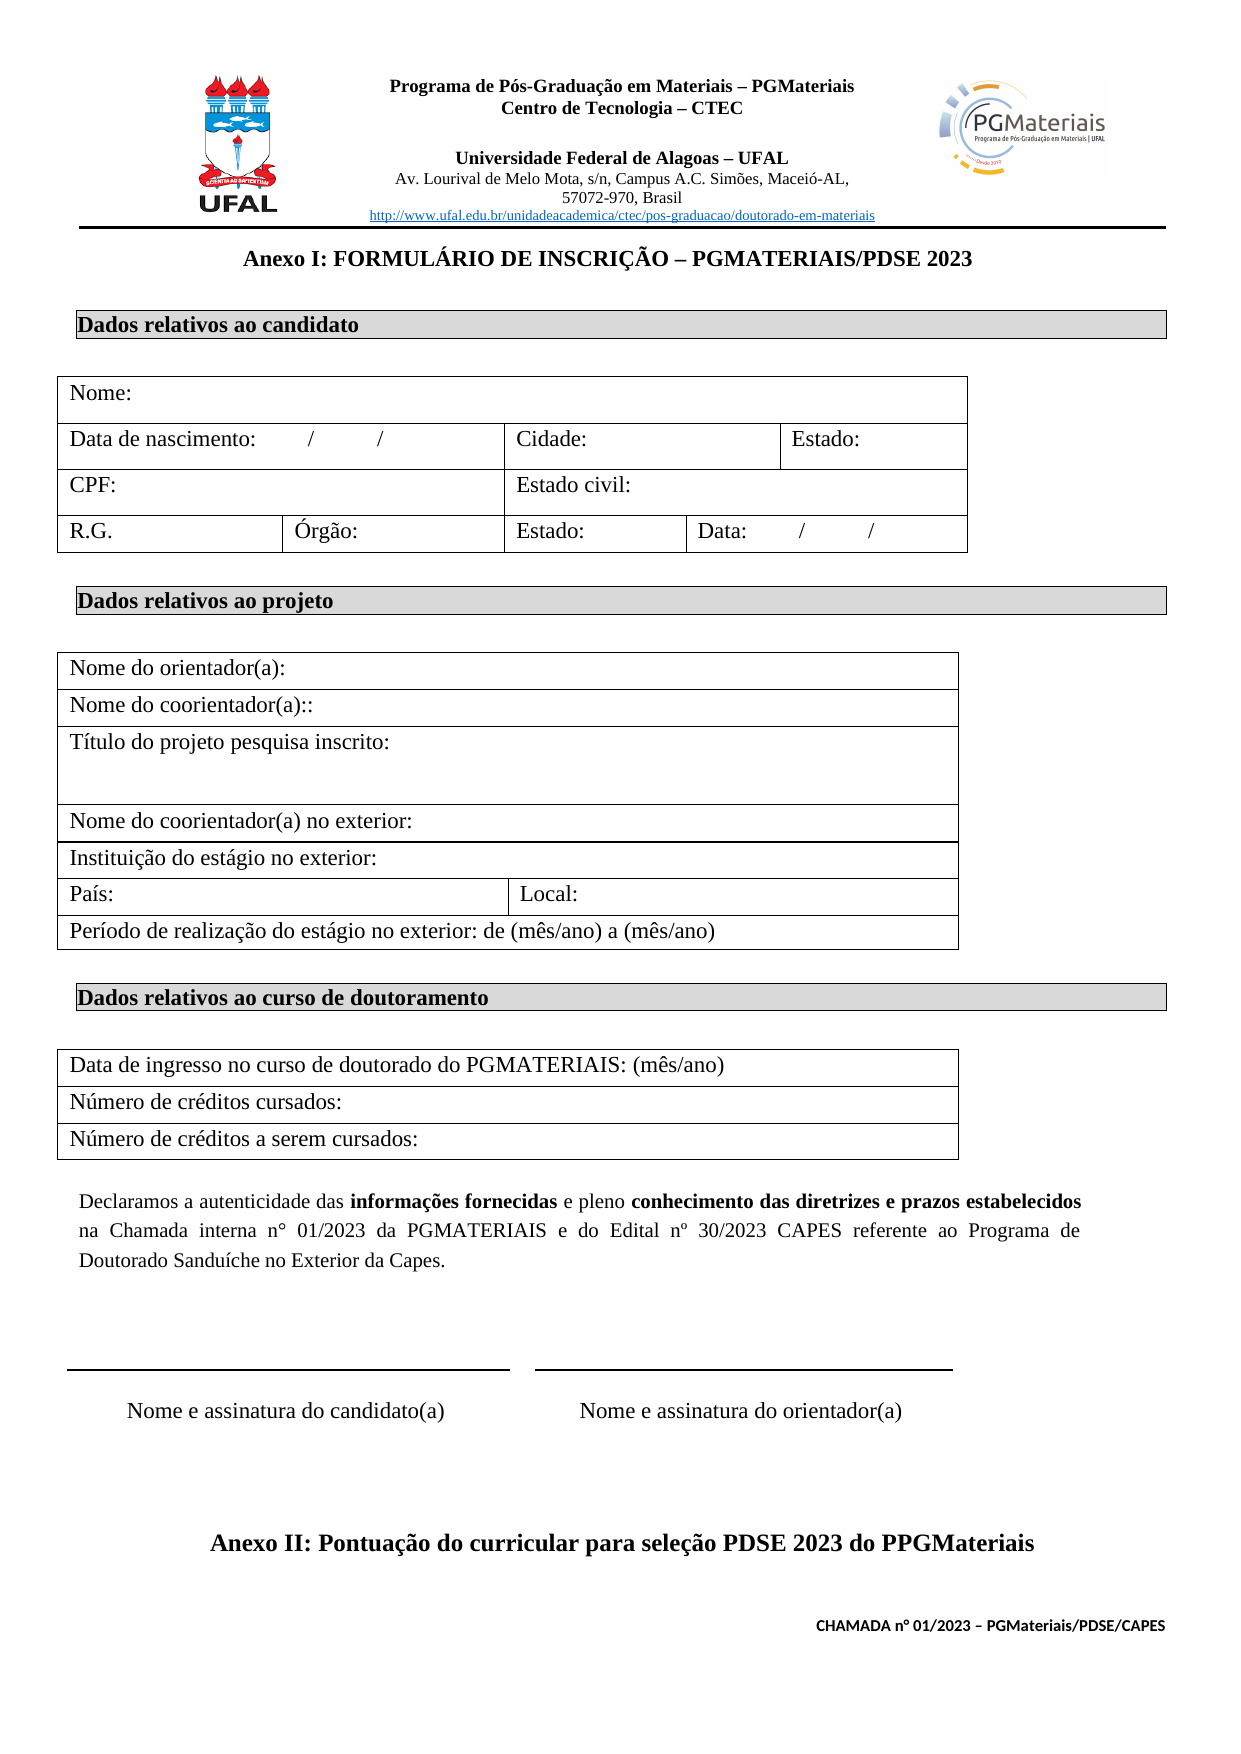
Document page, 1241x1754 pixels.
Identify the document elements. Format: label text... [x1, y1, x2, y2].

table_cell [686, 470, 967, 515]
text Declaramos a autenticidade das informações fornecidas e pleno conhecimento das diretrizes e prazos estabelecidos na Chamada interna n° 01/2023 da PGMATERIAIS e do Edital nº 30/2023 CAPES referente ao Programa de Doutorado Sanduíche no Exterior da Capes. [79, 1188, 1082, 1272]
table_cell Cidade: [505, 424, 686, 468]
table_cell Órgão: [283, 516, 504, 552]
table_cell R.G. [58, 516, 282, 552]
table_cell Número de créditos cursados: [58, 1087, 958, 1122]
text Dados relativos ao curso de doutoramento [77, 984, 1166, 1010]
table_cell Estado civil: [505, 470, 686, 515]
picture [935, 78, 1109, 177]
table_header Data de ingresso no curso de doutorado do PGMATERIAIS: (mês/ano) [58, 1050, 958, 1086]
table_cell Número de créditos a serem cursados: [58, 1124, 958, 1159]
table_header [686, 377, 967, 422]
table_cell Instituição do estágio no exterior: [58, 843, 958, 878]
table_header Nome: [58, 377, 504, 422]
table_cell [686, 424, 780, 468]
table_cell Data de nascimento: / / [58, 424, 504, 468]
table_cell Data: / / [687, 516, 967, 552]
table_cell Período de realização do estágio no exterior: de (mês/ano) a (mês/ano) [58, 916, 958, 948]
text Dados relativos ao projeto [77, 587, 1166, 614]
table_cell CPF: [58, 470, 504, 515]
table_cell Nome do coorientador(a) no exterior: [58, 805, 958, 841]
table_cell Estado: [505, 516, 686, 552]
table_header [505, 377, 686, 422]
text Nome e assinatura do candidato(a) Nome e assinatura do orientador(a) [79, 1398, 1166, 1424]
table_cell Título do projeto pesquisa inscrito: [58, 727, 958, 804]
table_cell País: [58, 879, 508, 915]
table_header Nome do orientador(a): [58, 653, 958, 689]
picture [194, 68, 281, 219]
table_cell Estado: [781, 424, 967, 468]
table_cell Local: [509, 879, 958, 915]
text Dados relativos ao candidato [77, 311, 1166, 338]
subtitle Anexo I: FORMULÁRIO DE INSCRIÇÃO – PGMATERIAIS/PDSE 2023 [79, 246, 1137, 272]
text Anexo II: Pontuação do curricular para seleção PDSE 2023 do PPGMateriais [79, 1528, 1166, 1557]
table_cell Nome do coorientador(a):: [58, 690, 958, 726]
